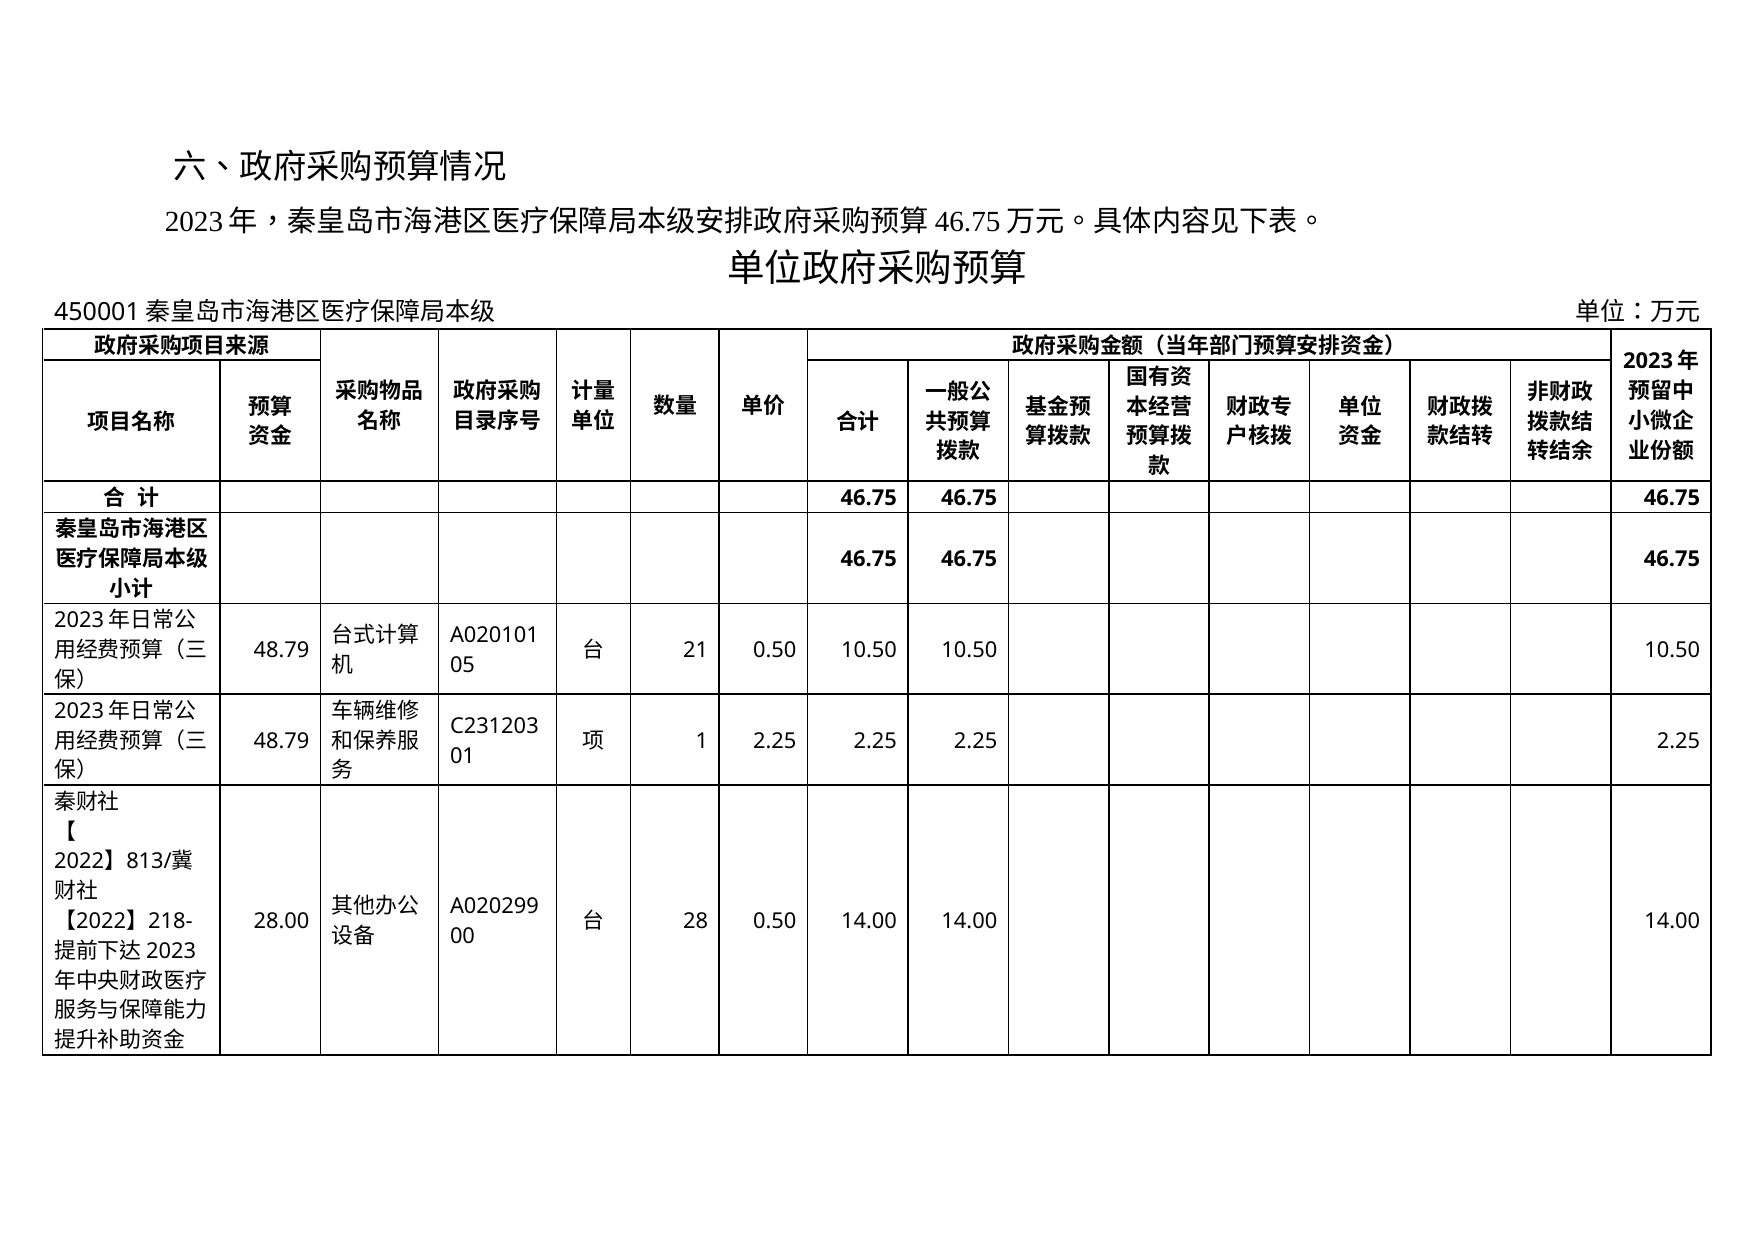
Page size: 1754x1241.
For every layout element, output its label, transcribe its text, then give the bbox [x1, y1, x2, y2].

table_cell [1411, 695, 1510, 784]
table_cell 10.50 [1612, 604, 1710, 693]
table_cell [1310, 695, 1409, 784]
table_cell [1210, 482, 1309, 511]
table_cell [1310, 513, 1409, 602]
table_cell [1210, 695, 1309, 784]
table_cell 48.79 [221, 695, 320, 784]
table_cell [557, 482, 630, 511]
table_cell 政府采购目录序号 [439, 330, 556, 480]
table_cell 其他办公设备 [321, 786, 438, 1054]
table_cell 21 [631, 604, 718, 693]
table_header 单位：万元 [808, 294, 1710, 328]
table_cell 台式计算机 [321, 604, 438, 693]
table_cell [1009, 513, 1108, 602]
text 2023年，秦皇岛市海港区医疗保障局本级安排政府采购预算46.75万元。具体内容见下表。 [106, 189, 1648, 241]
table_cell 计量 单位 [557, 330, 630, 480]
table_cell [1411, 604, 1510, 693]
table_cell 14.00 [1612, 786, 1710, 1054]
table_cell 车辆维修和保养服务 [321, 695, 438, 784]
table_cell 台 [557, 604, 630, 693]
table_cell 财政专户核拨 [1210, 361, 1309, 480]
table_cell [221, 482, 320, 511]
table_cell [439, 513, 556, 602]
table_cell 项 [557, 695, 630, 784]
table_cell [1411, 482, 1510, 511]
table_cell 46.75 [808, 482, 907, 511]
table_cell [1310, 786, 1409, 1054]
table_cell 46.75 [909, 513, 1008, 602]
table_cell 46.75 [909, 482, 1008, 511]
table_cell [1110, 695, 1208, 784]
table_cell [1511, 786, 1610, 1054]
table_cell 非财政 拨款结 转结余 [1511, 361, 1610, 480]
table_cell 2023年日常公用经费预算（三保） [43, 604, 219, 693]
table_cell 单价 [720, 330, 807, 480]
table_cell 2.25 [720, 695, 807, 784]
table_cell 台 [557, 786, 630, 1054]
table_cell [1110, 604, 1208, 693]
table_header 450001秦皇岛市海港区医疗保障局本级 [43, 294, 807, 328]
table_cell [1009, 786, 1108, 1054]
table_cell 数量 [631, 330, 718, 480]
table_cell 14.00 [909, 786, 1008, 1054]
table_cell 2.25 [808, 695, 907, 784]
table_cell C23120301 [439, 695, 556, 784]
table_cell 1 [631, 695, 718, 784]
table_cell [1110, 786, 1208, 1054]
table_cell 2023年 预留中 小微企 业份额 [1612, 330, 1710, 480]
table_cell 2.25 [1612, 695, 1710, 784]
table_cell 秦财社【2022】813/冀财社【2022】218-提前下达2023年中央财政医疗服务与保障能力提升补助资金 [43, 785, 219, 1054]
table_cell 基金预算拨款 [1009, 361, 1108, 480]
table_cell [1110, 513, 1208, 602]
table_cell [1511, 604, 1610, 693]
table_cell 28 [631, 786, 718, 1054]
table_cell [1310, 604, 1409, 693]
table_cell 秦皇岛市海港区医疗保障局本级小计 [43, 513, 219, 602]
table_cell 2023年日常公用经费预算（三保） [43, 694, 219, 784]
table_cell 48.79 [221, 604, 320, 693]
table_cell [1009, 604, 1108, 693]
table_cell [1310, 482, 1409, 511]
table_cell [720, 482, 807, 511]
table_cell 10.50 [909, 604, 1008, 693]
table_cell [1411, 786, 1510, 1054]
table_cell 一般公共预算拨款 [909, 361, 1008, 480]
table_cell 项目名称 [43, 360, 219, 480]
table_cell 0.50 [720, 604, 807, 693]
table_cell [1009, 695, 1108, 784]
table_cell [1009, 482, 1108, 511]
table_cell 政府采购项目来源 [43, 329, 320, 359]
table_cell A02010105 [439, 604, 556, 693]
table_cell [1511, 695, 1610, 784]
table_cell [1511, 513, 1610, 602]
table_cell 单位 资金 [1310, 361, 1409, 480]
table_cell 国有资本经营预算拨款 [1110, 361, 1208, 480]
table_cell 46.75 [1612, 482, 1710, 511]
table_cell [1511, 482, 1610, 511]
table_cell [631, 482, 718, 511]
table_cell 采购物品名称 [321, 330, 438, 480]
table_cell 28.00 [221, 786, 320, 1054]
table_cell 10.50 [808, 604, 907, 693]
table_cell [321, 513, 438, 602]
table_cell 2.25 [909, 695, 1008, 784]
table_cell [557, 513, 630, 602]
table_cell [1210, 786, 1309, 1054]
table_cell 46.75 [1612, 513, 1710, 602]
text 六、政府采购预算情况 [106, 143, 1648, 188]
table_cell [631, 513, 718, 602]
table_cell [1110, 482, 1208, 511]
table_cell 0.50 [720, 786, 807, 1054]
table_cell [1210, 513, 1309, 602]
table_cell 合 计 [43, 481, 219, 511]
table_cell [1411, 513, 1510, 602]
table_cell [439, 482, 556, 511]
table_cell 预算 资金 [221, 361, 320, 480]
table_cell [1210, 604, 1309, 693]
table_cell [221, 513, 320, 602]
table_cell 财政拨 款结转 [1411, 361, 1510, 480]
text 单位政府采购预算 [106, 241, 1648, 292]
table_cell [720, 513, 807, 602]
table_cell A02029900 [439, 786, 556, 1054]
table_cell 政府采购金额（当年部门预算安排资金） [808, 330, 1610, 359]
table_cell [321, 482, 438, 511]
table_cell 46.75 [808, 513, 907, 602]
table_cell 合计 [808, 361, 907, 480]
table_cell 14.00 [808, 786, 907, 1054]
